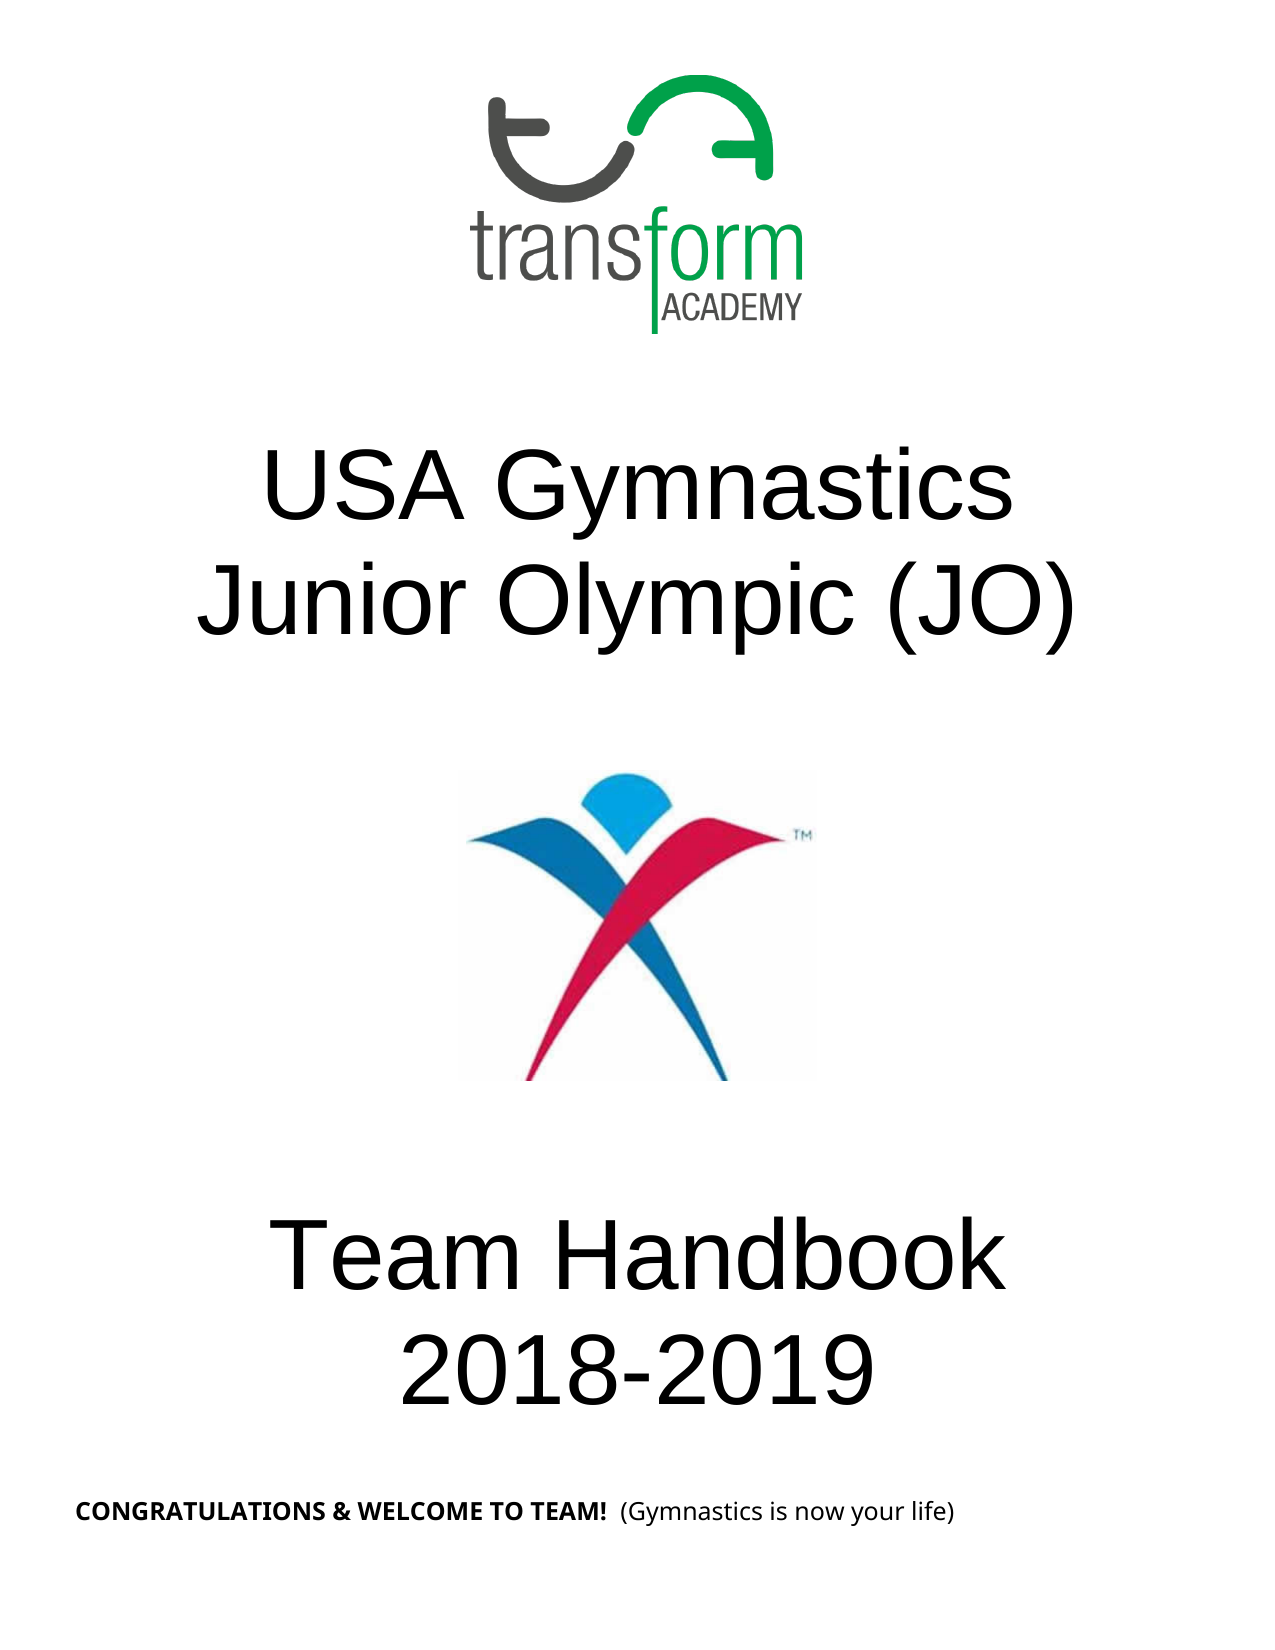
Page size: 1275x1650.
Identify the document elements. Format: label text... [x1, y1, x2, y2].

picture [458, 770, 817, 1081]
text CONGRATULATIONS & WELCOME TO TEAM! (Gymnastics is now your life) [75, 1494, 1200, 1528]
text Team Handbook [75, 1196, 1200, 1311]
text USA Gymnastics [75, 425, 1200, 540]
text 2018-2019 [75, 1311, 1200, 1426]
text Junior Olympic (JO) [75, 540, 1200, 655]
picture [470, 75, 805, 334]
